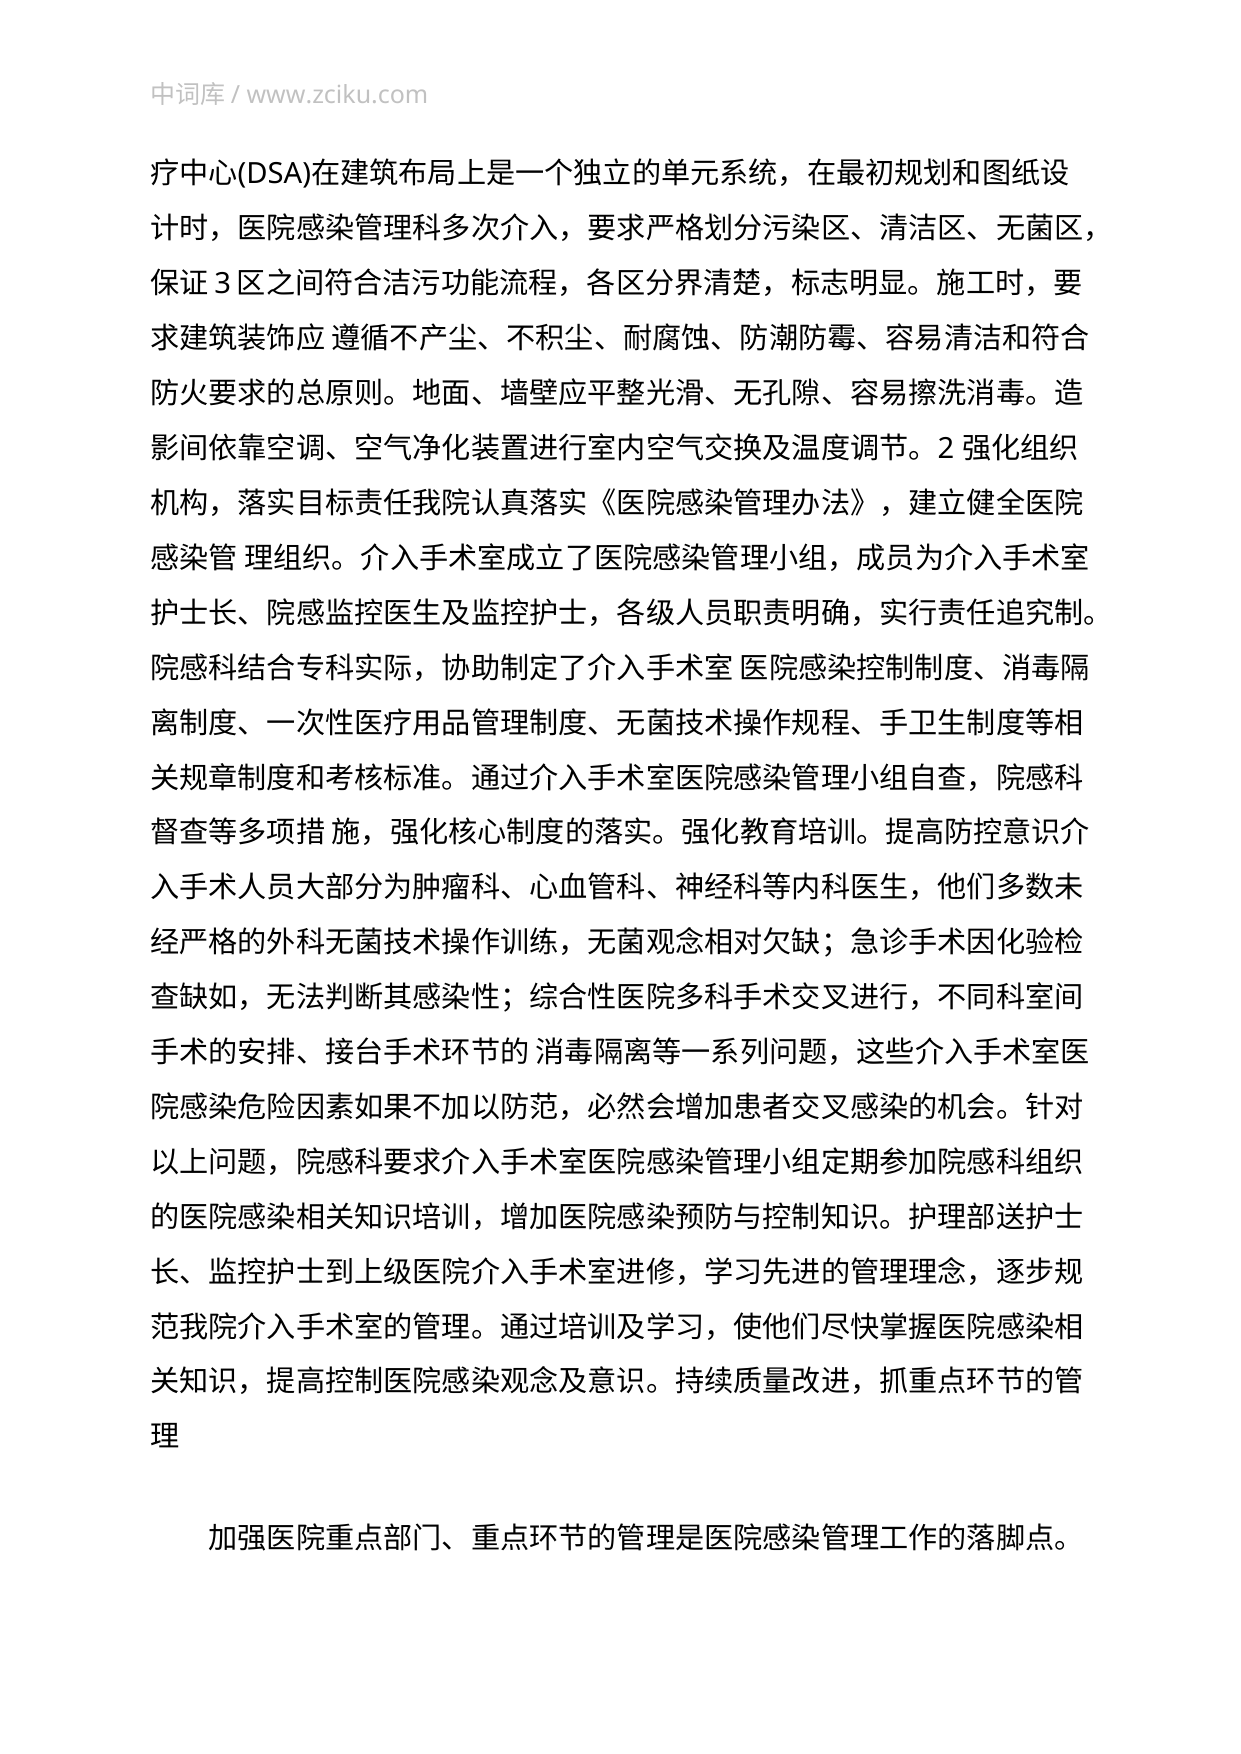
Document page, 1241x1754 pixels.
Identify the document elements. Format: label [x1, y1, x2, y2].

text [150, 1515, 1090, 1557]
text [150, 150, 1090, 1455]
